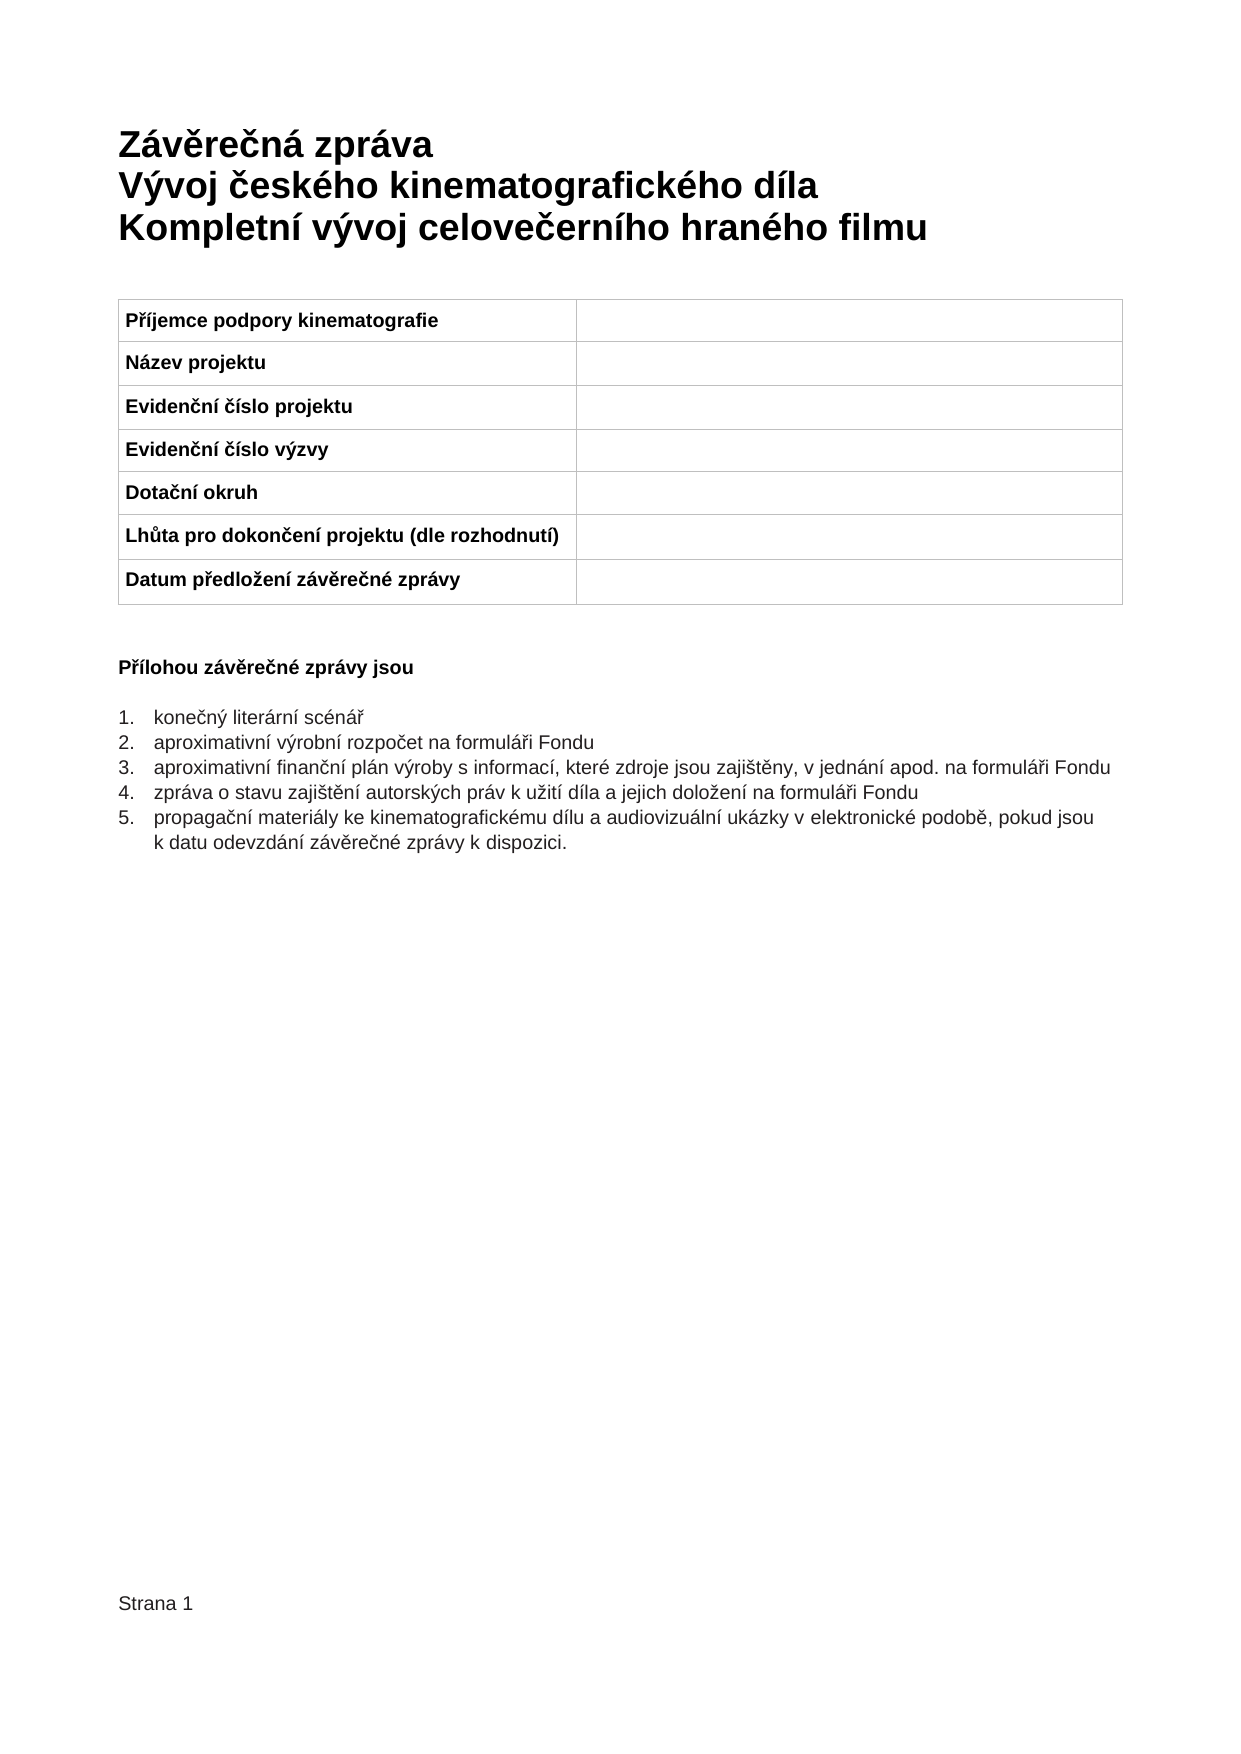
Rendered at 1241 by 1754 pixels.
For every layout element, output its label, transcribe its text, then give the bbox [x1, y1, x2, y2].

text propagační materiály ke kinematografickému dílu a audiovizuální ukázky v elektronické podobě, pokud jsou k datu odevzdání závěrečné zprávy k dispozici. [118, 805, 1122, 855]
table_cell Název projektu [119, 342, 576, 385]
subtitle Kompletní vývoj celovečerního hraného filmu [118, 207, 1122, 249]
table_cell [577, 386, 1122, 428]
table_cell [577, 342, 1122, 385]
table_cell [577, 430, 1122, 471]
table_cell Lhůta pro dokončení projektu (dle rozhodnutí) [119, 515, 576, 559]
table_cell Evidenční číslo výzvy [119, 430, 576, 471]
table_cell Dotační okruh [119, 472, 576, 514]
subtitle Vývoj českého kinematografického díla [118, 166, 1122, 207]
text aproximativní výrobní rozpočet na formuláři Fondu [118, 730, 1122, 755]
table_header Příjemce podpory kinematografie [119, 300, 576, 341]
text konečný literární scénář [118, 705, 1122, 730]
subtitle Závěrečná zpráva [118, 124, 1122, 166]
table_cell [577, 515, 1122, 559]
subtitle Přílohou závěrečné zprávy jsou [118, 655, 1122, 680]
text aproximativní finanční plán výroby s informací, které zdroje jsou zajištěny, v jednání apod. na formuláři Fondu [118, 755, 1122, 780]
table_cell [577, 472, 1122, 514]
table_cell Datum předložení závěrečné zprávy [119, 560, 576, 604]
table_cell Evidenční číslo projektu [119, 386, 576, 428]
table_header [577, 300, 1122, 341]
table_cell [577, 560, 1122, 604]
text zpráva o stavu zajištění autorských práv k užití díla a jejich doložení na formuláři Fondu [118, 780, 1122, 805]
